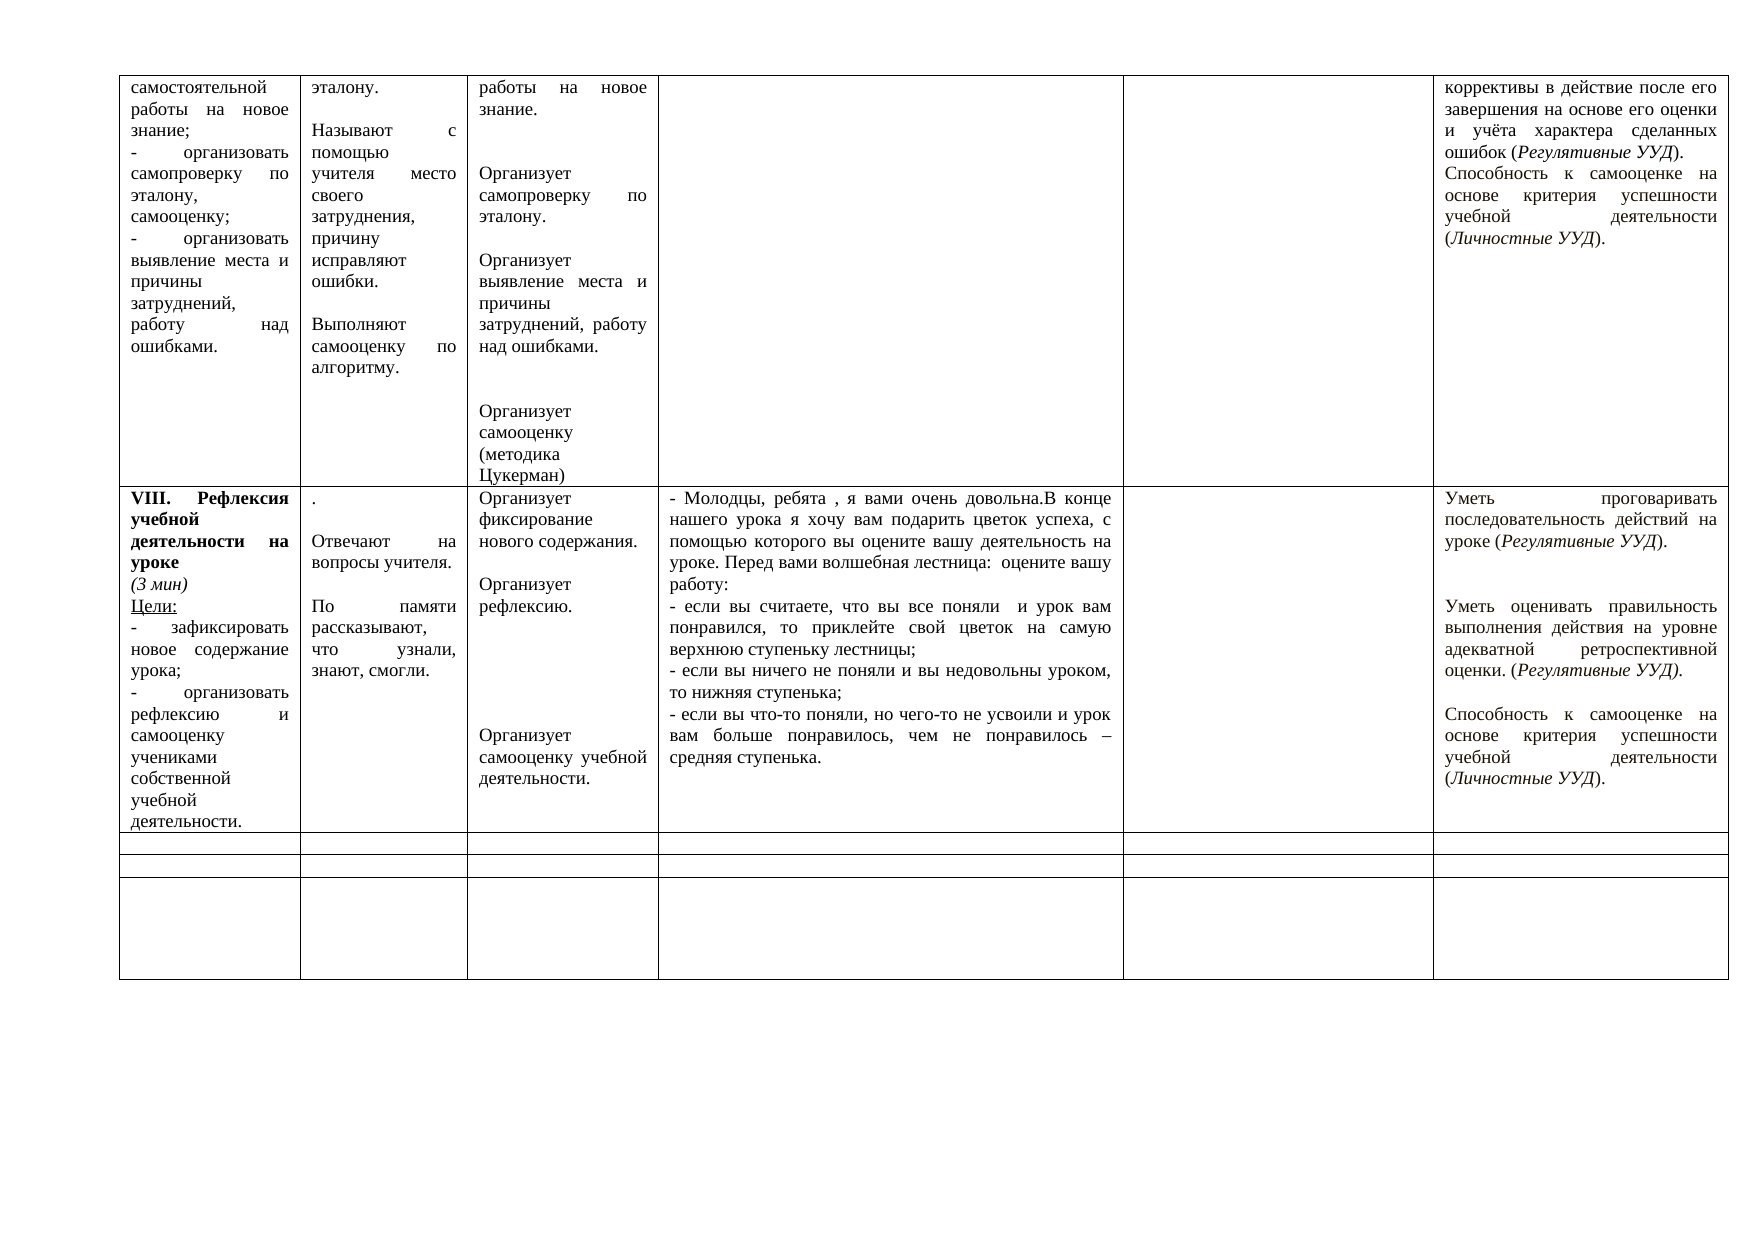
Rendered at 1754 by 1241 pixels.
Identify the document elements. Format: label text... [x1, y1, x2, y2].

table_cell [1124, 855, 1433, 877]
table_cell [659, 76, 1123, 486]
table_cell [120, 878, 300, 979]
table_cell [301, 76, 467, 486]
table_cell . Отвечают на вопросы учителя. По памяти рассказывают, что узнали, знают, смогли. [301, 487, 467, 832]
table_cell [301, 833, 467, 854]
table_cell [1124, 833, 1433, 854]
table_cell [120, 855, 300, 877]
table_cell [1434, 833, 1728, 854]
table_cell VIII. Рефлексия учебной деятельности на уроке (3 мин) Цели: - зафиксировать новое содержание урока; - организовать рефлексию и самооценку учениками собственной учебной деятельности. [120, 487, 300, 832]
table_cell [468, 878, 658, 979]
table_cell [1124, 76, 1433, 486]
table_cell [659, 878, 1123, 979]
table_cell [301, 878, 467, 979]
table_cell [468, 76, 658, 486]
table_cell Уметь проговаривать последовательность действий на уроке (Регулятивные УУД). Уметь оценивать правильность выполнения действия на уровне адекватной ретроспективной оценки. (Регулятивные УУД). Способность к самооценке на основе критерия успешности учебной деятельности (Личностные УУД). [1434, 487, 1728, 832]
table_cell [1434, 76, 1728, 486]
table_cell - Молодцы, ребята , я вами очень довольна.В конце нашего урока я хочу вам подарить цветок успеха, с помощью которого вы оцените вашу деятельность на уроке. Перед вами волшебная лестница: оцените вашу работу: - если вы считаете, что вы все поняли и урок вам понравился, то приклейте свой цветок на самую верхнюю ступеньку лестницы; - если вы ничего не поняли и вы недовольны уроком, то нижняя ступенька; - если вы что-то поняли, но чего-то не усвоили и урок вам больше понравилось, чем не понравилось – средняя ступенька. [659, 487, 1123, 832]
table_cell [120, 833, 300, 854]
table_cell [468, 833, 658, 854]
table_cell [1124, 878, 1433, 979]
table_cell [120, 76, 300, 486]
table_cell [659, 833, 1123, 854]
table_cell [1434, 878, 1728, 979]
table_cell [659, 855, 1123, 877]
table_cell [1124, 487, 1433, 832]
table_cell [1434, 855, 1728, 877]
table_cell [468, 855, 658, 877]
table_cell Организует фиксирование нового содержания. Организует рефлексию. Организует самооценку учебной деятельности. [468, 487, 658, 832]
table_cell [301, 855, 467, 877]
